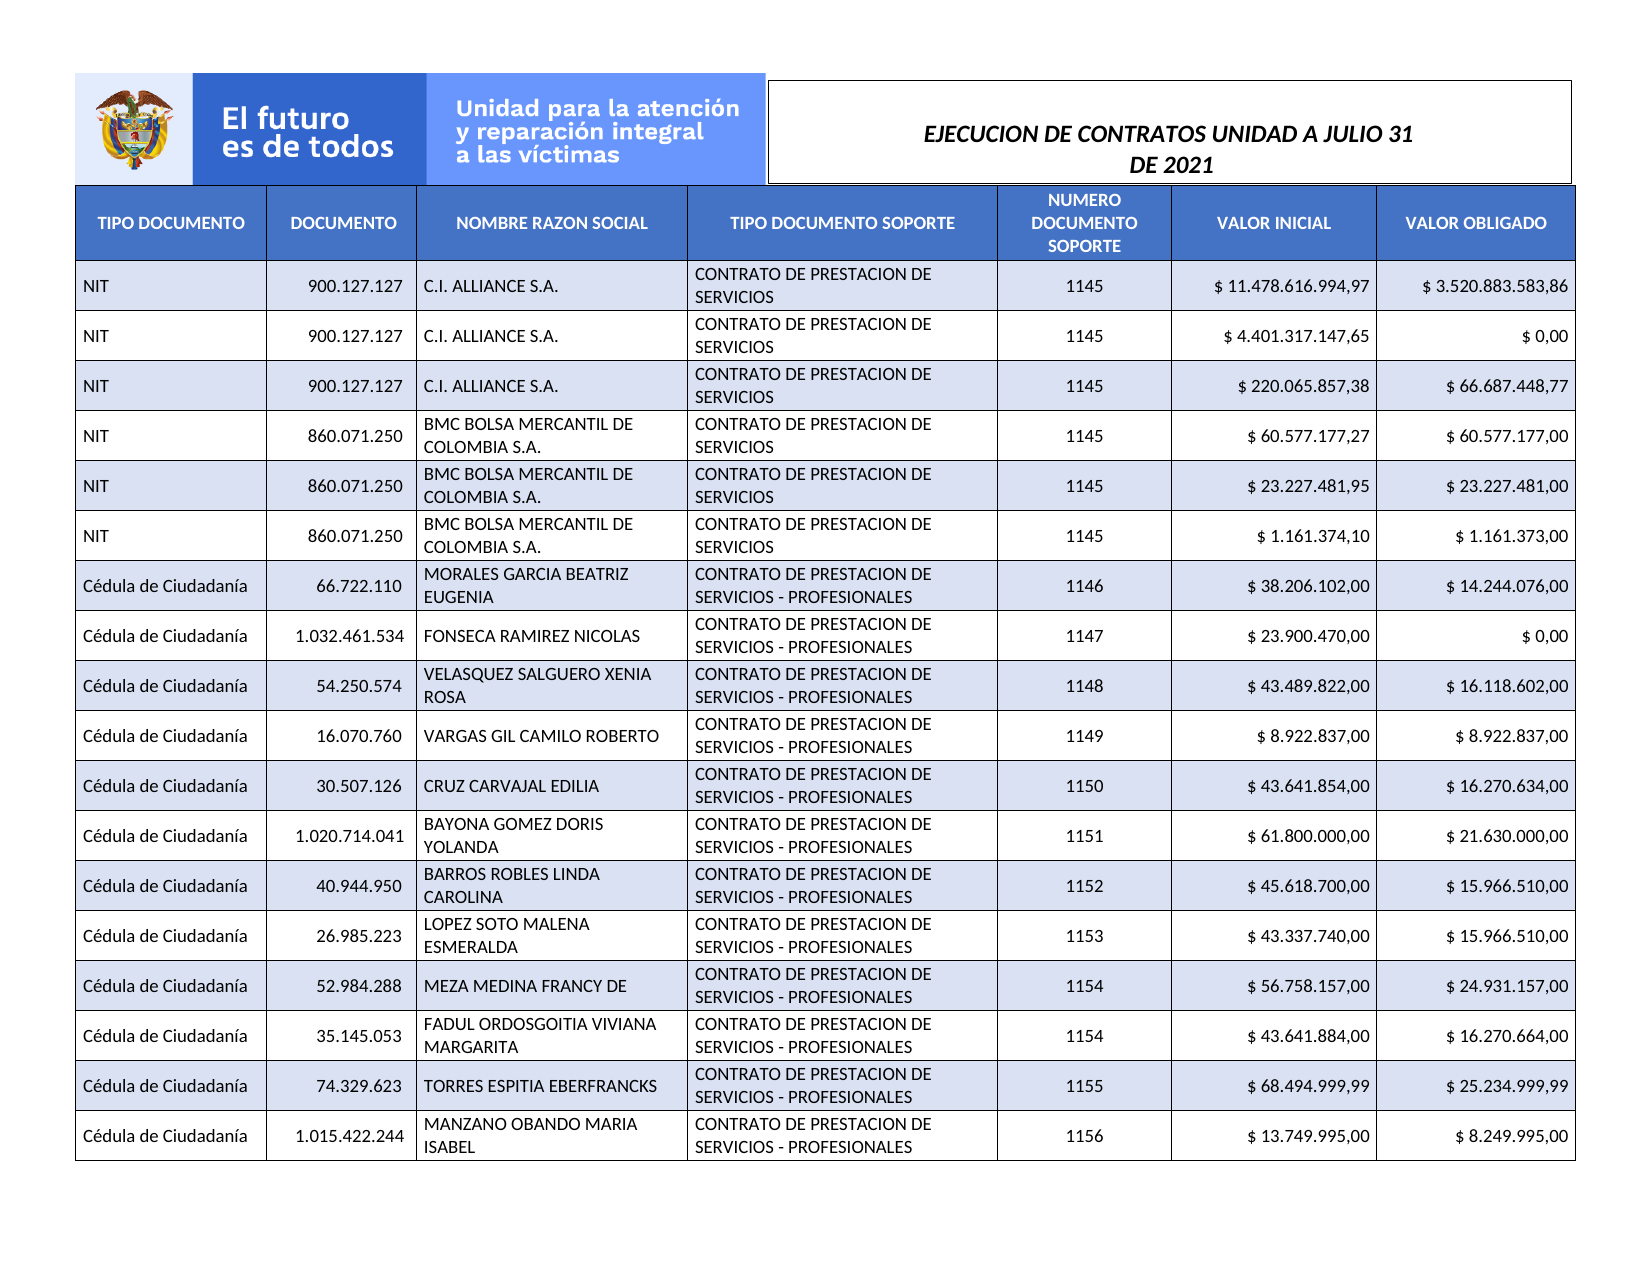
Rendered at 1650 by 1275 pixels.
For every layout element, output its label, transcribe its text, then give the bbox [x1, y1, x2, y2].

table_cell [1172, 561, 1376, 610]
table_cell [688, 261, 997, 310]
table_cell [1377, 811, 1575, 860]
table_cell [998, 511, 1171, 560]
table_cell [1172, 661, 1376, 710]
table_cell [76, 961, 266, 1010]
table_header VALOR INICIAL [1172, 186, 1376, 260]
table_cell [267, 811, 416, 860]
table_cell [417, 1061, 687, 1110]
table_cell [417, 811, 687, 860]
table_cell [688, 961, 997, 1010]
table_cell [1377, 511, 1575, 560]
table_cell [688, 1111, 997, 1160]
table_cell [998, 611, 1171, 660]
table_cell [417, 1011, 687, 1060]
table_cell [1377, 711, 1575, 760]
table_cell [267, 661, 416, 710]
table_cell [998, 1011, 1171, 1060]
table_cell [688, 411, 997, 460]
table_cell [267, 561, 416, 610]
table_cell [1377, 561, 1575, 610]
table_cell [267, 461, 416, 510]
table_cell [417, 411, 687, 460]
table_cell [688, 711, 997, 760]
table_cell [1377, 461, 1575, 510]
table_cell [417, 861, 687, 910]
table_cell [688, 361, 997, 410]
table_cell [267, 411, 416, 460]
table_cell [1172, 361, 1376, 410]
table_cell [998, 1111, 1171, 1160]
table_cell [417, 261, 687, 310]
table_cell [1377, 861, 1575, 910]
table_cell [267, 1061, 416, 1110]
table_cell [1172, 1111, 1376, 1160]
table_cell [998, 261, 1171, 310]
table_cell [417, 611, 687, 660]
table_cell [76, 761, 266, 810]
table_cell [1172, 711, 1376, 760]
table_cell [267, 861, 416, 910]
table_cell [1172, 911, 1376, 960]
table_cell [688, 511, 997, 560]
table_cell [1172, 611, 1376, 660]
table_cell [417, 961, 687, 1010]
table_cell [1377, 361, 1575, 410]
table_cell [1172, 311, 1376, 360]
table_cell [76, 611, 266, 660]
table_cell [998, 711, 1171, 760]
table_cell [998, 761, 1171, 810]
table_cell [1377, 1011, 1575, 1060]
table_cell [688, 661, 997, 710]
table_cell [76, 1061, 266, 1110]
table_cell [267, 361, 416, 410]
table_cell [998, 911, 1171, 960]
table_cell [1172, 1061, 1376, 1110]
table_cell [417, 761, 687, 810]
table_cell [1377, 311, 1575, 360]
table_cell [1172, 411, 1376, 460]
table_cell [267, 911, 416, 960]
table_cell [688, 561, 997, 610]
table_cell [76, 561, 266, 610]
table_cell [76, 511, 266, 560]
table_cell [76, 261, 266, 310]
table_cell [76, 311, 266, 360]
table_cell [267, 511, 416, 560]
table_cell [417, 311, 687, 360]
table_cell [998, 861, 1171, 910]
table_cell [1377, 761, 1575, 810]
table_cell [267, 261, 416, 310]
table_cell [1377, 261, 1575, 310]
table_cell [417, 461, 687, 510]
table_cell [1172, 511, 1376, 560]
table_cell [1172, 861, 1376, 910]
table_header NOMBRE RAZON SOCIAL [417, 186, 687, 260]
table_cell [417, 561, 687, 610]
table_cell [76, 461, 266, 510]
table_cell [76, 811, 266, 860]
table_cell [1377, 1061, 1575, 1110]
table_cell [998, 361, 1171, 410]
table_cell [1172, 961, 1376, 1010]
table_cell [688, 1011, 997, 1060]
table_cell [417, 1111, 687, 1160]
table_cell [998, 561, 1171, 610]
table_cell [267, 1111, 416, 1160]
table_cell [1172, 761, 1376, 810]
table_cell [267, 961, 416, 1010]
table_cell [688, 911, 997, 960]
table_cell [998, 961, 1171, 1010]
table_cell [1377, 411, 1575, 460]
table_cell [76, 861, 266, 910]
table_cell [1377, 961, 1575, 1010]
table_header NUMERO DOCUMENTO SOPORTE [998, 186, 1171, 260]
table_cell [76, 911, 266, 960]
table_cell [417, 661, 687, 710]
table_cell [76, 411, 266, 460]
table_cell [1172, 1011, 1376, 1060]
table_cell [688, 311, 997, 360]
table_header TIPO DOCUMENTO SOPORTE [688, 186, 997, 260]
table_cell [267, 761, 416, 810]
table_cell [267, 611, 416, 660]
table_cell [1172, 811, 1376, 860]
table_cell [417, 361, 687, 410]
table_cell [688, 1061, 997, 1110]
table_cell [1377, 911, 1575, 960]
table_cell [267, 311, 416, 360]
picture [75, 73, 766, 185]
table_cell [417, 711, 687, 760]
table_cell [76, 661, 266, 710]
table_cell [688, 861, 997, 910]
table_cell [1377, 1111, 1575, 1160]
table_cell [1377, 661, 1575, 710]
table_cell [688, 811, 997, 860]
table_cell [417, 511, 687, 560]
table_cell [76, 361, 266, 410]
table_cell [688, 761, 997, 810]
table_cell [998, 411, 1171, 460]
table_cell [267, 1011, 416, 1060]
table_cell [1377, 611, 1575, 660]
table_header VALOR OBLIGADO [1377, 186, 1575, 260]
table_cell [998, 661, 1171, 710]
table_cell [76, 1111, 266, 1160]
table_header DOCUMENTO [267, 186, 416, 260]
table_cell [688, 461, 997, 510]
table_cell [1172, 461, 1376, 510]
table_header TIPO DOCUMENTO [76, 186, 266, 260]
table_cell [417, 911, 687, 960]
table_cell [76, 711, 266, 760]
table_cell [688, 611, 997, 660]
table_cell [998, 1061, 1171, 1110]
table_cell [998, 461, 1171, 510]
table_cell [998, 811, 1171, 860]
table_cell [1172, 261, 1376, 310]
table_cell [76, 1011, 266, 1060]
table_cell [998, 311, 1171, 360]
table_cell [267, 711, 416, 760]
